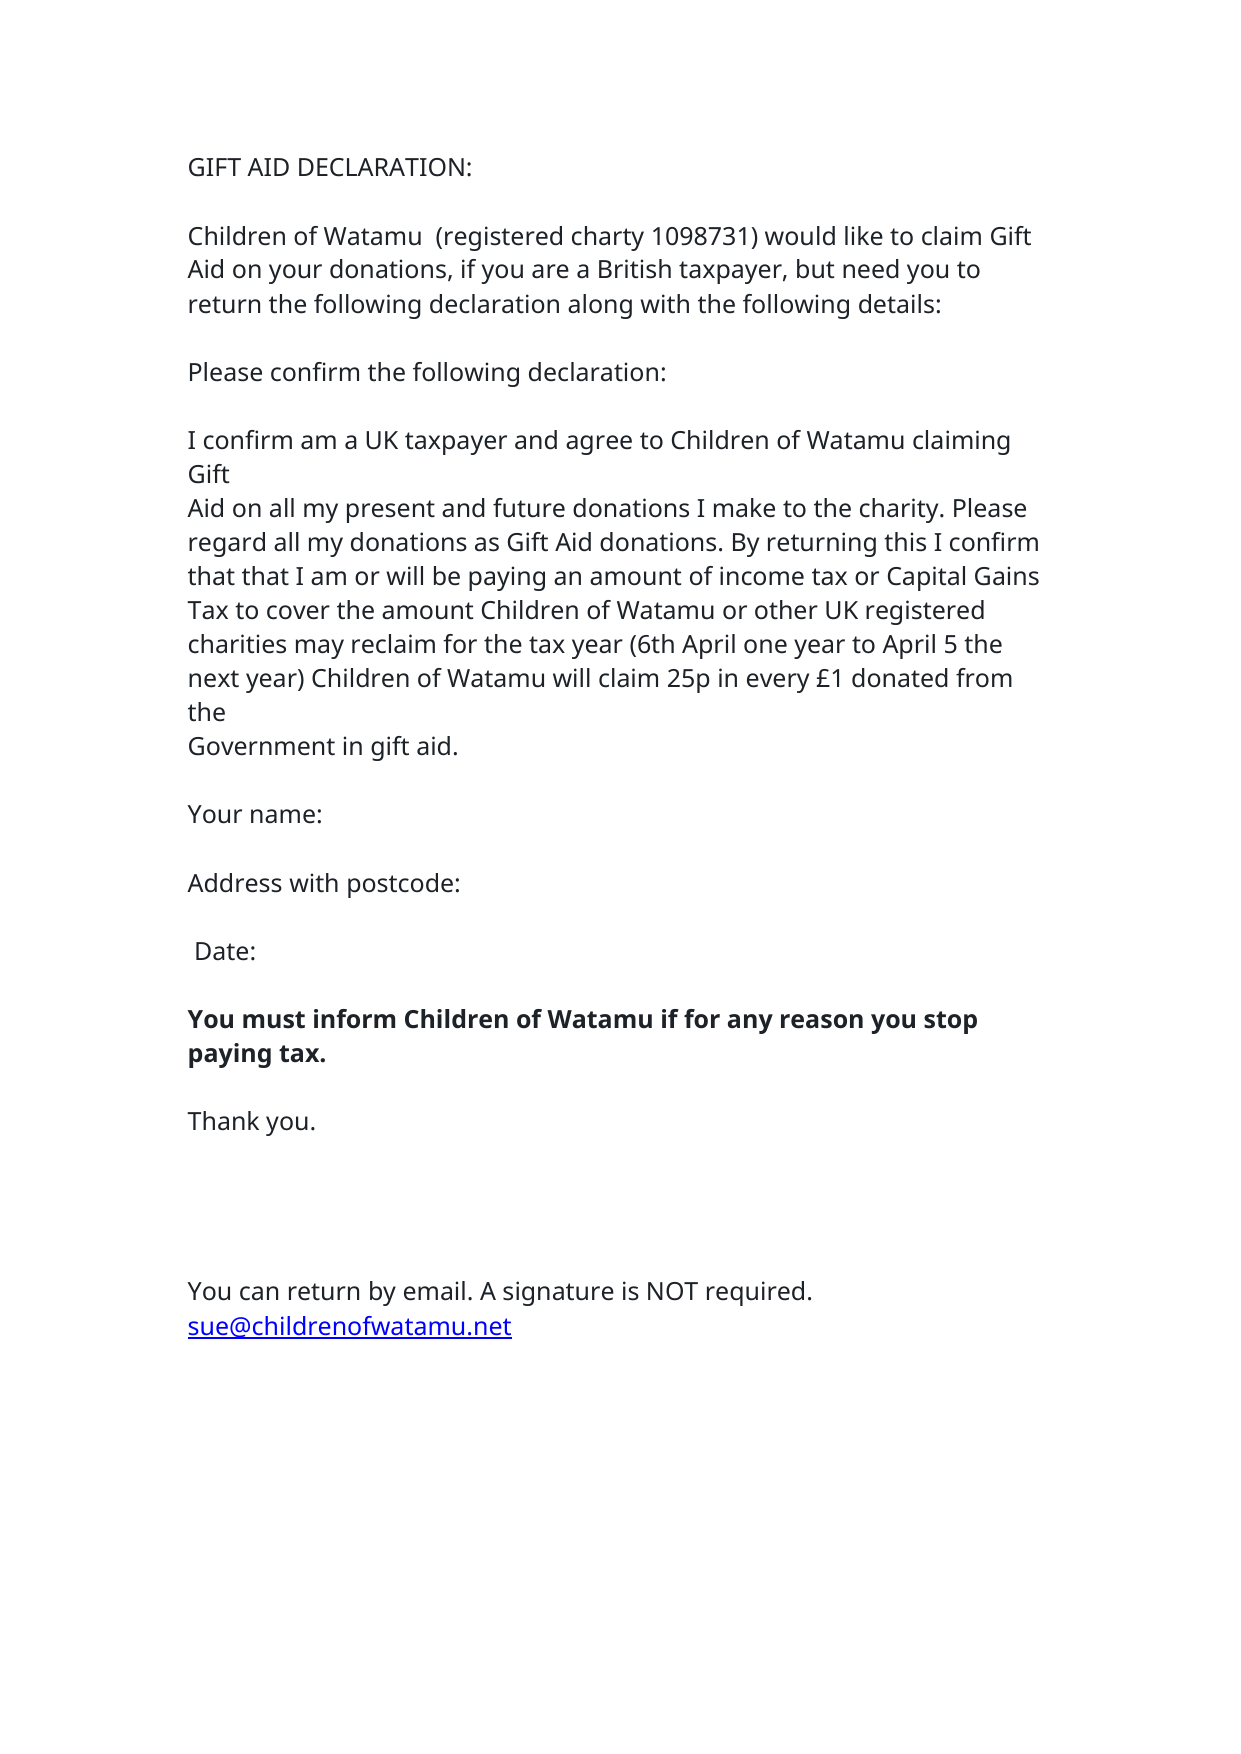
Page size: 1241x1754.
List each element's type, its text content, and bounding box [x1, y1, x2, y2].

text Aid on all my present and future donations I make to the charity. Please [187, 491, 1053, 525]
text Thank you. [187, 1104, 1053, 1138]
text Address with postcode: [187, 865, 1053, 899]
text You can return by email. A signature is NOT required. [187, 1274, 1053, 1308]
text Date: [187, 933, 1053, 967]
text Tax to cover the amount Children of Watamu or other UK registered [187, 593, 1053, 627]
text I confirm am a UK taxpayer and agree to Children of Watamu claiming Gift [187, 422, 1053, 491]
text charities may reclaim for the tax year (6th April one year to April 5 the [187, 627, 1053, 661]
text next year) Children of Watamu will claim 25p in every £1 donated from the [187, 661, 1053, 729]
text Children of Watamu (registered charty 1098731) would like to claim Gift Aid on your donations, if you are a British taxpayer, but need you to return the following declaration along with the following details: [187, 218, 1053, 320]
text GIFT AID DECLARATION: [187, 150, 1053, 184]
text Your name: [187, 797, 1053, 831]
text regard all my donations as Gift Aid donations. By returning this I confirm [187, 525, 1053, 559]
text Government in gift aid. [187, 729, 1053, 763]
text You must inform Children of Watamu if for any reason you stop paying tax. [187, 1002, 1053, 1070]
text sue@childrenofwatamu.net [187, 1308, 1053, 1342]
text that that I am or will be paying an amount of income tax or Capital Gains [187, 559, 1053, 593]
text Please confirm the following declaration: [187, 354, 1053, 388]
